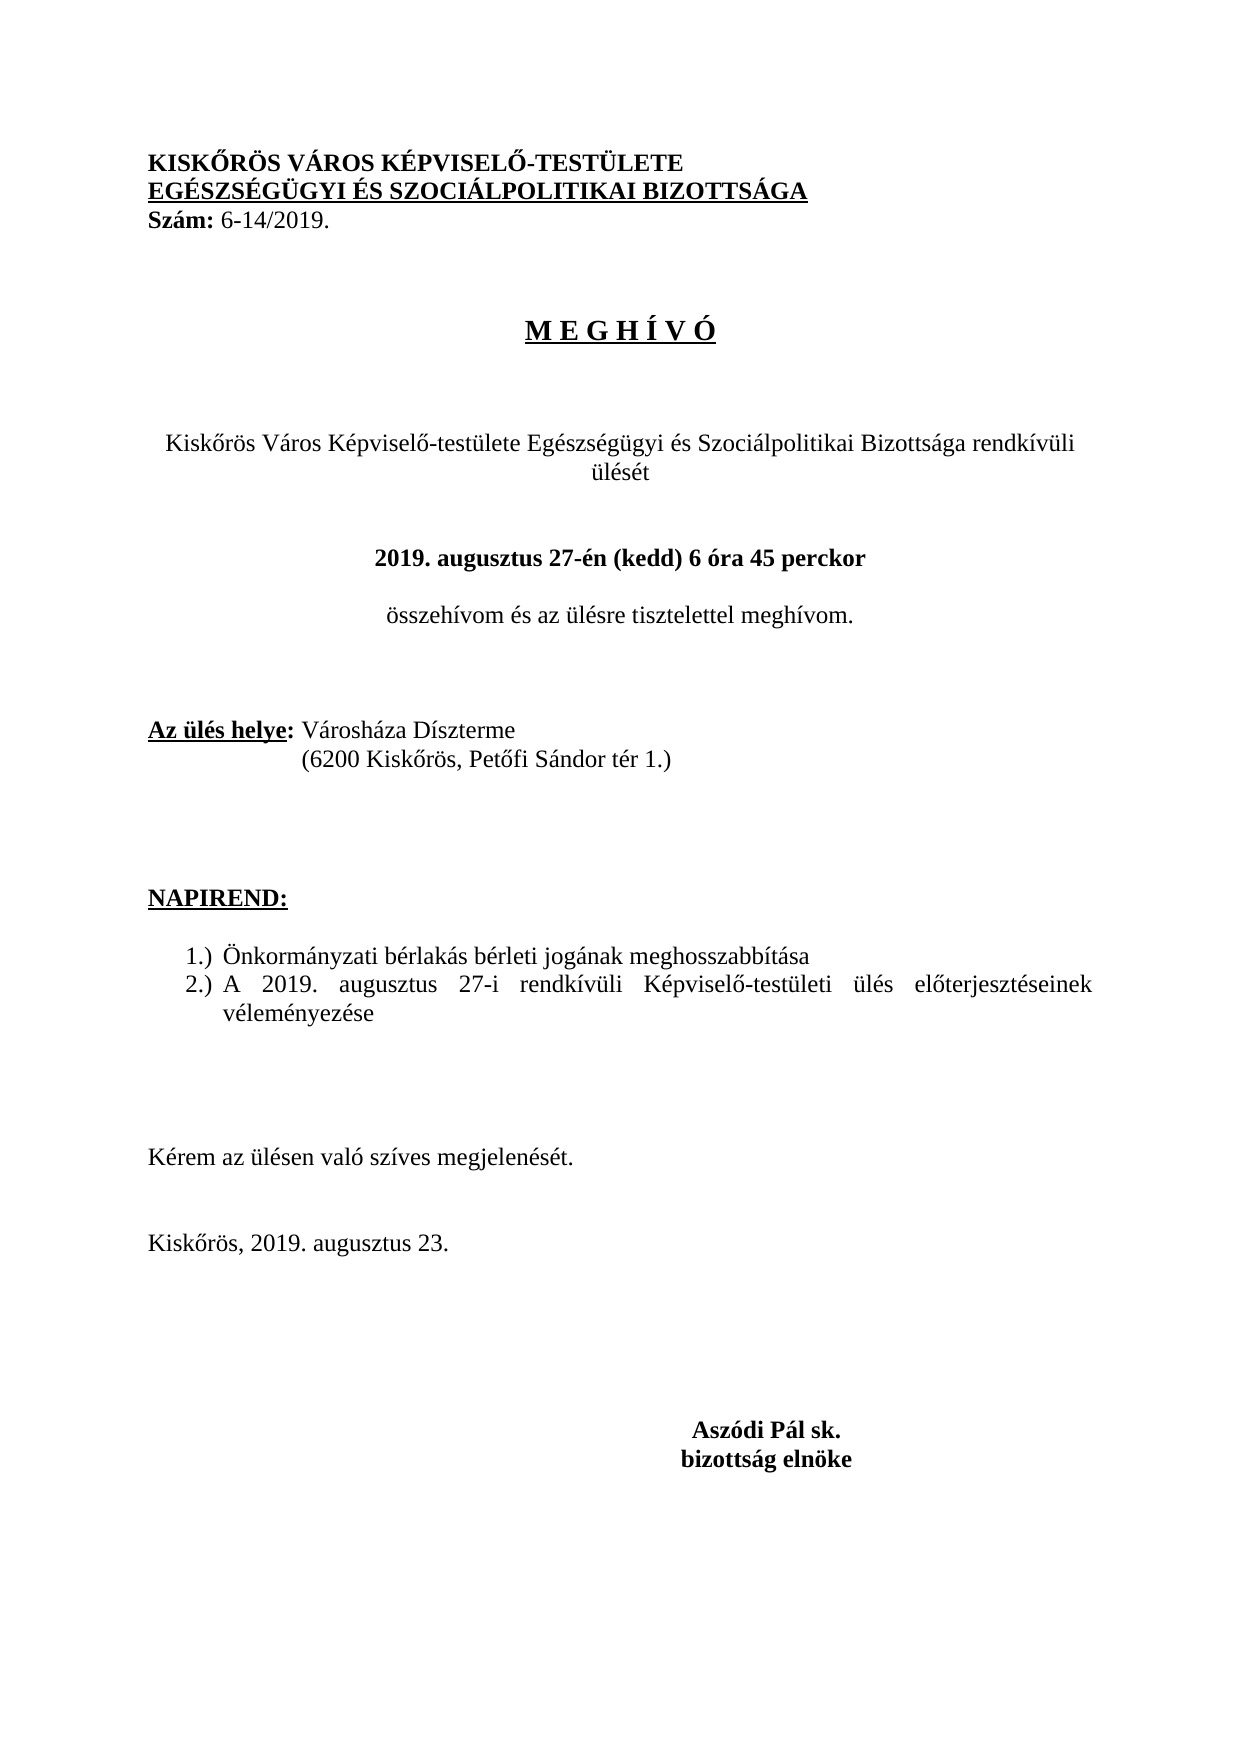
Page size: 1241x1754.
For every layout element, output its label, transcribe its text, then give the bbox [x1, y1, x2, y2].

text Kérem az ülésen való szíves megjelenését. [148, 1142, 1093, 1171]
list A 2019. augusztus 27-i rendkívüli Képviselő-testületi ülés előterjesztéseinek véleményezése [185, 969, 1093, 1027]
text (6200 Kiskőrös, Petőfi Sándor tér 1.) [221, 744, 1093, 773]
text Szám: 6-14/2019. [148, 205, 1093, 234]
text Kiskőrös, 2019. augusztus 23. [148, 1228, 1093, 1257]
subtitle M E G H Í V Ó [148, 313, 1093, 346]
text NAPIREND: [148, 883, 1093, 912]
text 2019. augusztus 27-én (kedd) 6 óra 45 perckor [148, 543, 1093, 572]
subtitle EGÉSZSÉGÜGYI ÉS SZOCIÁLPOLITIKAI BIZOTTSÁGA [148, 176, 1093, 205]
text Kiskőrös Város Képviselő-testülete Egészségügyi és Szociálpolitikai Bizottsága rendkívüli ülését [148, 428, 1093, 485]
list Önkormányzati bérlakás bérleti jogának meghosszabbítása [185, 941, 1093, 969]
subtitle KISKŐRÖS VÁROS KÉPVISELŐ-TESTÜLETE [148, 148, 1093, 176]
text bizottság elnöke [148, 1444, 1093, 1473]
text Aszódi Pál sk. [148, 1415, 1093, 1444]
text összehívom és az ülésre tisztelettel meghívom. [148, 600, 1093, 629]
text Az ülés helye: Városháza Díszterme [148, 715, 1093, 744]
